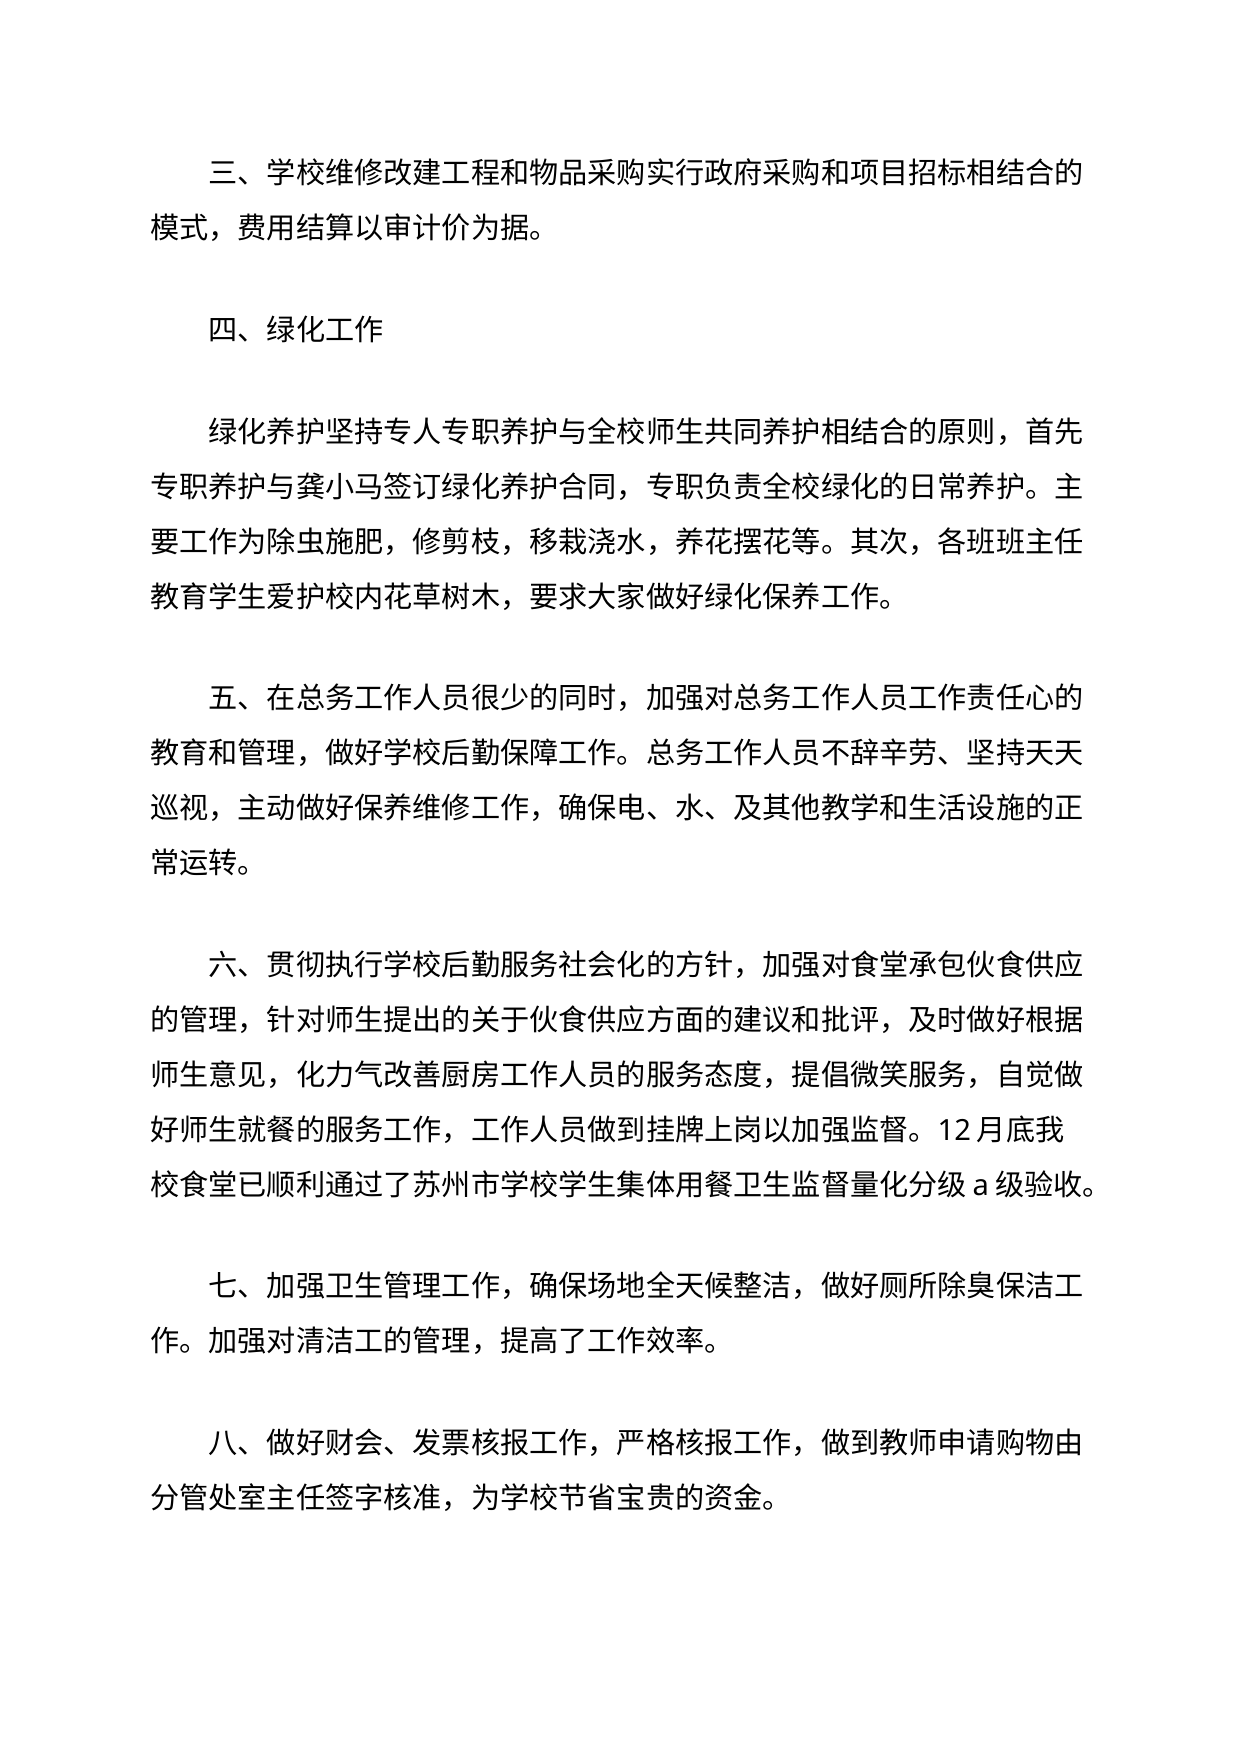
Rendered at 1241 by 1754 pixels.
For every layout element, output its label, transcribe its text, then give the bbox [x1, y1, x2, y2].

text 五、在总务工作人员很少的同时，加强对总务工作人员工作责任心的教育和管理，做好学校后勤保障工作。总务工作人员不辞辛劳、坚持天天巡视，主动做好保养维修工作，确保电、水、及其他教学和生活设施的正常运转。 [150, 675, 1090, 882]
text 四、绿化工作 [150, 307, 1090, 349]
text 八、做好财会、发票核报工作，严格核报工作，做到教师申请购物由分管处室主任签字核准，为学校节省宝贵的资金。 [150, 1420, 1090, 1517]
text 绿化养护坚持专人专职养护与全校师生共同养护相结合的原则，首先专职养护与龚小马签订绿化养护合同，专职负责全校绿化的日常养护。主要工作为除虫施肥，修剪枝，移栽浇水，养花摆花等。其次，各班班主任教育学生爱护校内花草树木，要求大家做好绿化保养工作。 [150, 408, 1090, 615]
text 三、学校维修改建工程和物品采购实行政府采购和项目招标相结合的模式，费用结算以审计价为据。 [150, 150, 1090, 247]
text 七、加强卫生管理工作，确保场地全天候整洁，做好厕所除臭保洁工作。加强对清洁工的管理，提高了工作效率。 [150, 1263, 1090, 1360]
text 六、贯彻执行学校后勤服务社会化的方针，加强对食堂承包伙食供应的管理，针对师生提出的关于伙食供应方面的建议和批评，及时做好根据师生意见，化力气改善厨房工作人员的服务态度，提倡微笑服务，自觉做好师生就餐的服务工作，工作人员做到挂牌上岗以加强监督。12月底我校食堂已顺利通过了苏州市学校学生集体用餐卫生监督量化分级a级验收。 [150, 941, 1090, 1203]
